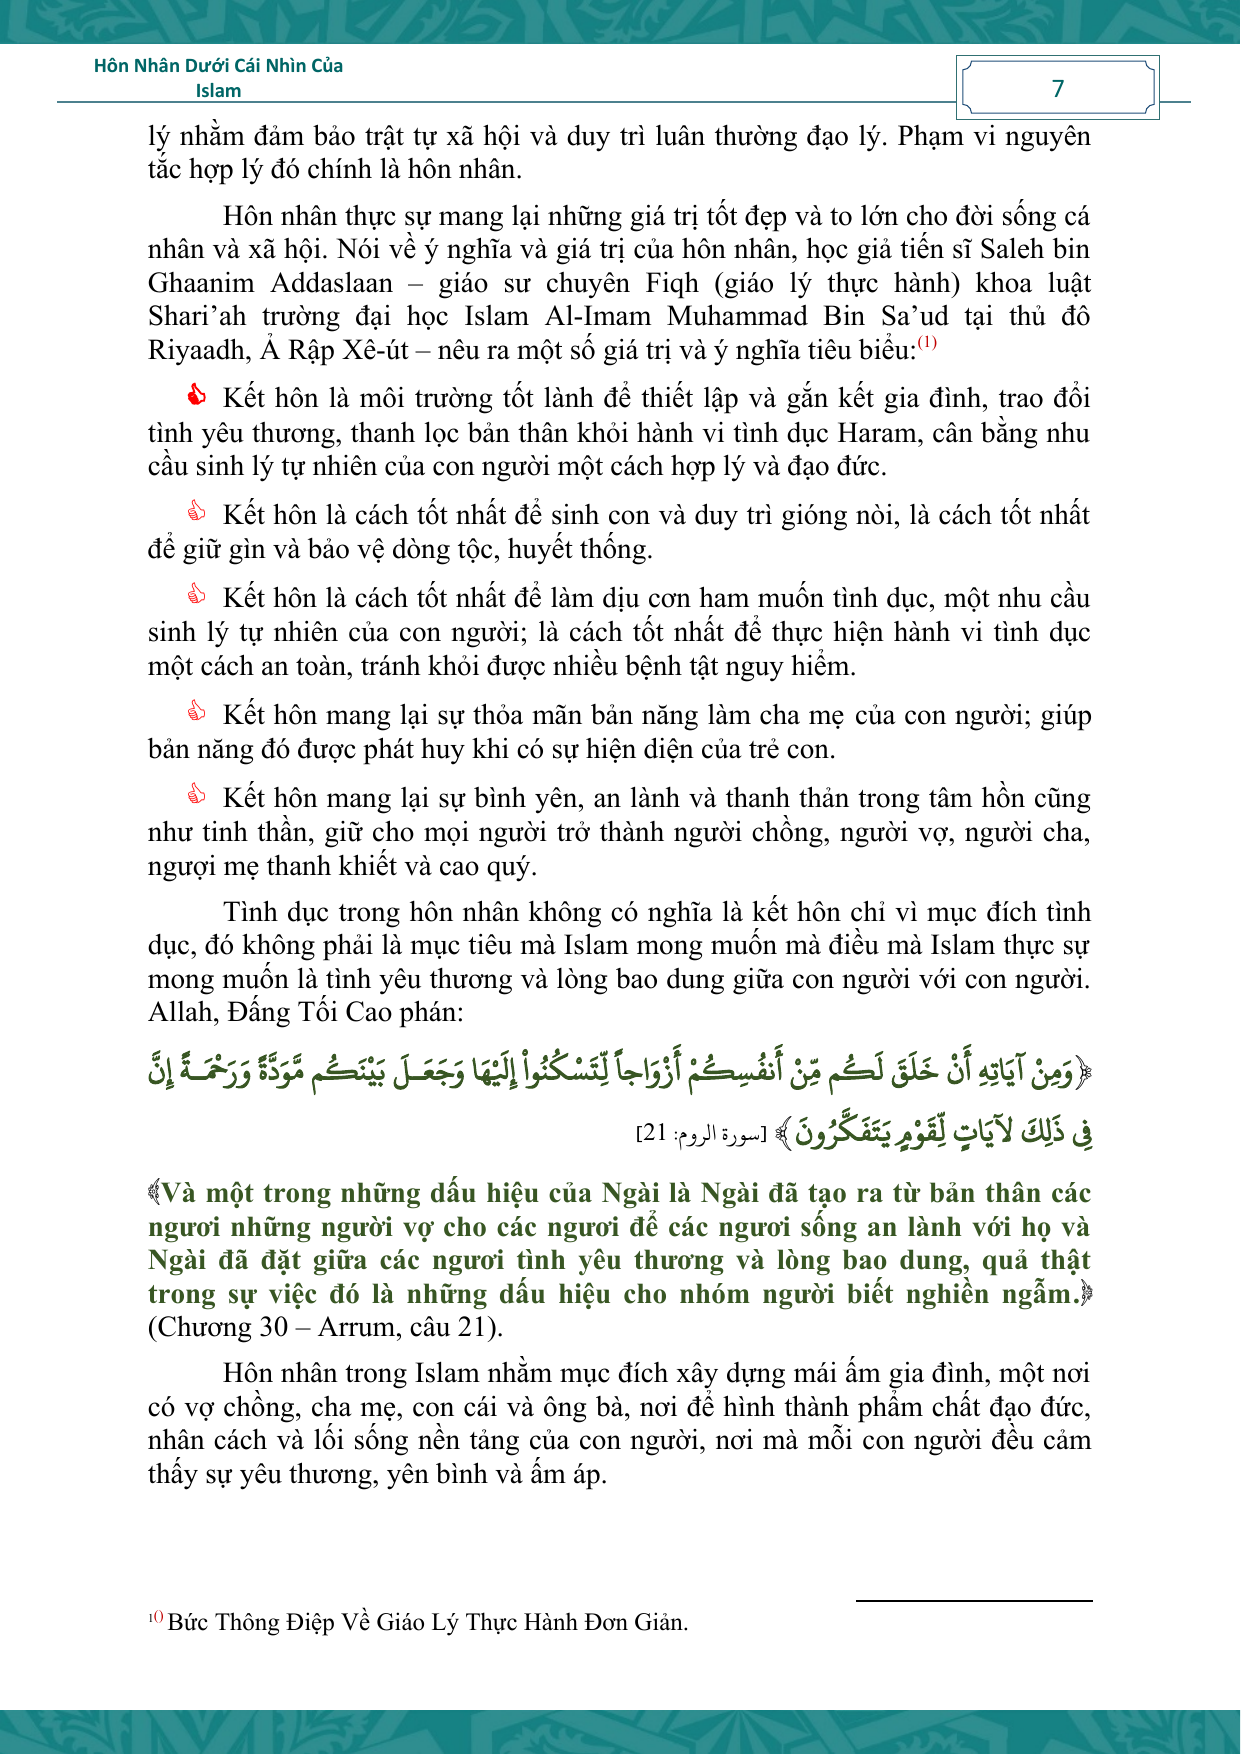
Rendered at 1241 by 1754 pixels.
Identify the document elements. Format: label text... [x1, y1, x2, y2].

list Kết hôn là cách tốt nhất để làm dịu cơn ham muốn tình dục, một nhu cầu sinh lý tự nhiên của con người; là cách tốt nhất để thực hiện hành vi tình dục một cách an toàn, tránh khỏi được nhiều bệnh tật nguy hiểm. [148, 577, 1092, 682]
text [148, 118, 1092, 185]
list Kết hôn mang lại sự thỏa mãn bản năng làm cha mẹ của con người; giúp bản năng đó được phát huy khi có sự hiện diện của trẻ con. [148, 694, 1092, 764]
list Kết hôn mang lại sự bình yên, an lành và thanh thản trong tâm hồn cũng như tinh thần, giữ cho mọi người trở thành người chồng, người vợ, người cha, ngượi mẹ thanh khiết và cao quý. [148, 777, 1092, 881]
text ﴿وَمِنْ آيَاتِهِ أَنْ خَلَقَ لَكُم مِّنْ أَنفُسِكُمْ أَزْوَاجاً لِّتَسْكُنُواْ إِلَيْهَا وَجَعَلَ بَيْنَكُم مَّوَدَّةً وَرَحْمَةً إِنَّ فِي ذَلِكَ لآيَاتٍ لِّقَوْمٍ يَتَفَكَّرُونَ ﴾ [سورة الروم: 21] [148, 1040, 1092, 1163]
text Hôn nhân thực sự mang lại những giá trị tốt đẹp và to lớn cho đời sống cá nhân và xã hội. Nói về ý nghĩa và giá trị của hôn nhân, học giả tiến sĩ Saleh bin Ghaanim Addaslaan – giáo sư chuyên Fiqh (giáo lý thực hành) khoa luật Shari’ah trường đại học Islam Al-Imam Muhammad Bin Sa’ud tại thủ đô Riyaadh, Ả Rập Xê-út – nêu ra một số giá trị và ý nghĩa tiêu biểu:() [148, 198, 1092, 365]
picture [0, 0, 1240, 44]
text Hôn nhân trong Islam nhằm mục đích xây dựng mái ấm gia đình, một nơi có vợ chồng, cha mẹ, con cái và ông bà, nơi để hình thành phẩm chất đạo đức, nhân cách và lối sống nền tảng của con người, nơi mà mỗi con người đều cảm thấy sự yêu thương, yên bình và ấm áp. [148, 1355, 1092, 1489]
list Kết hôn là môi trường tốt lành để thiết lập và gắn kết gia đình, trao đổi tình yêu thương, thanh lọc bản thân khỏi hành vi tình dục Haram, cân bằng nhu cầu sinh lý tự nhiên của con người một cách hợp lý và đạo đức. [148, 378, 1092, 482]
list Kết hôn là cách tốt nhất để sinh con và duy trì gióng nòi, là cách tốt nhất để giữ gìn và bảo vệ dòng tộc, huyết thống. [148, 494, 1092, 565]
text Tình dục trong hôn nhân không có nghĩa là kết hôn chỉ vì mục đích tình dục, đó không phải là mục tiêu mà Islam mong muốn mà điều mà Islam thực sự mong muốn là tình yêu thương và lòng bao dung giữa con người với con người. Allah, Đấng Tối Cao phán: [148, 894, 1092, 1028]
picture [0, 1710, 1241, 1754]
text Và một trong những dấu hiệu của Ngài là Ngài đã tạo ra từ bản thân các ngươi những người vợ cho các ngươi để các ngươi sống an lành với họ và Ngài đã đặt giữa các ngươi tình yêu thương và lòng bao dung, quả thật trong sự việc đó là những dấu hiệu cho nhóm người biết nghiền ngẫm. (Chương 30 – Arrum, câu 21). [148, 1175, 1092, 1343]
